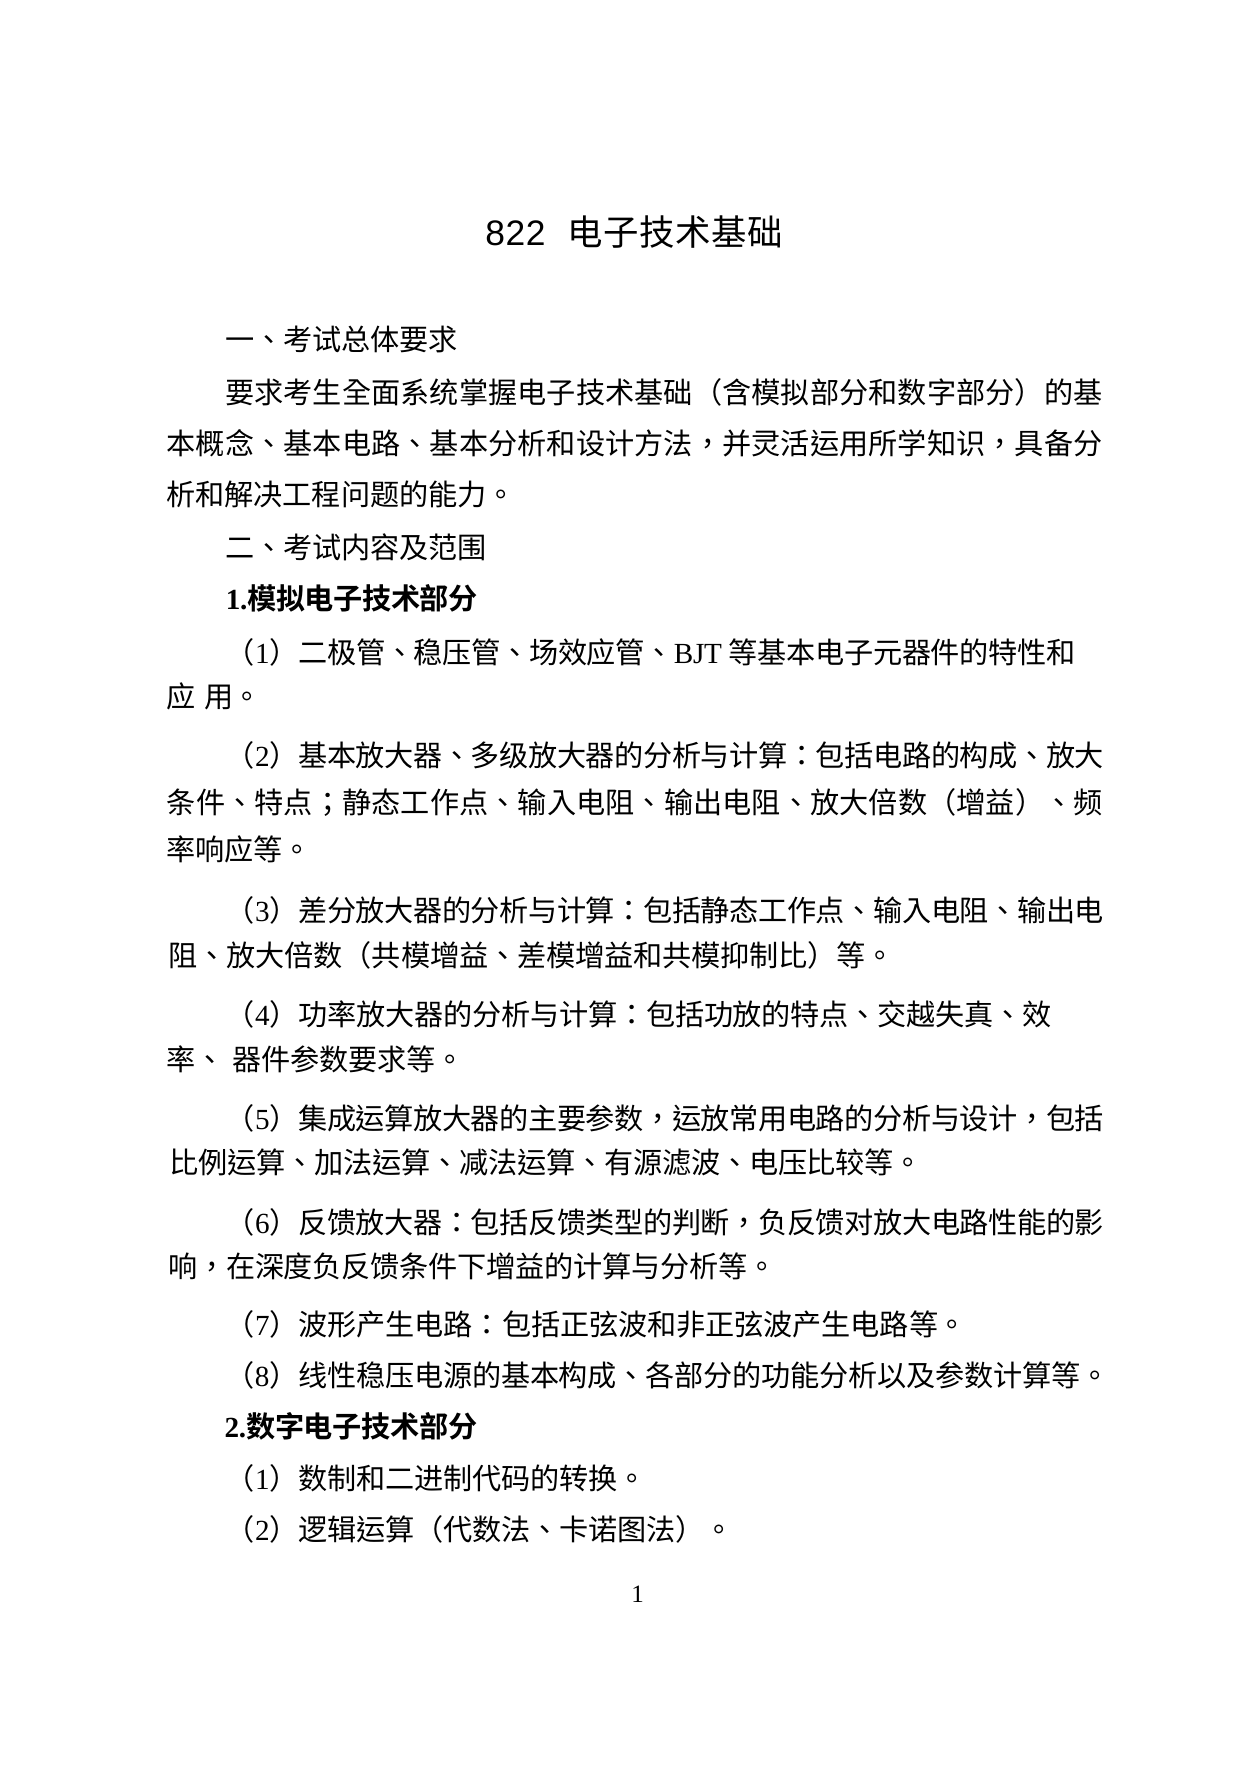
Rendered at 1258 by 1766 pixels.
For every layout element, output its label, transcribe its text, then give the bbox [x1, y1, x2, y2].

text （5）集成运算放大器的主要参数，运放常用电路的分析与设计，包括 比例运算、加法运算、减法运算、有源滤波、电压比较等。 [169, 1098, 1104, 1182]
text （8）线性稳压电源的基本构成、各部分的功能分析以及参数计算等。 [166, 1357, 1109, 1393]
text 822 电子技术基础 [485, 214, 1109, 251]
text 要求考生全面系统掌握电子技术基础（含模拟部分和数字部分）的基 本概念、基本电路、基本分析和设计方法，并灵活运用所学知识，具备分 析和解决工程问题的能力。 [166, 373, 1104, 514]
text （3）差分放大器的分析与计算：包括静态工作点、输入电阻、输出电 阻、放大倍数（共模增益、差模增益和共模抑制比）等。 [168, 891, 1104, 975]
text （6）反馈放大器：包括反馈类型的判断，负反馈对放大电路性能的影 响，在深度负反馈条件下增益的计算与分析等。 [168, 1202, 1104, 1286]
text （2）基本放大器、多级放大器的分析与计算：包括电路的构成、放大 条件、特点；静态工作点、输入电阻、输出电阻、放大倍数（增益）、频 率响应等。 [167, 735, 1104, 868]
text 一、考试总体要求 [225, 321, 1109, 357]
text 2.数字电子技术部分 [224, 1408, 1109, 1445]
text （7）波形产生电路：包括正弦波和非正弦波产生电路等。 [226, 1306, 1109, 1342]
text （2）逻辑运算（代数法、卡诺图法）。 [226, 1512, 1109, 1548]
text （1）二极管、稳压管、场效应管、BJT 等基本电子元器件的特性和应 用。 [167, 632, 1104, 716]
text （4）功率放大器的分析与计算：包括功放的特点、交越失真、效率、 器件参数要求等。 [166, 994, 1109, 1078]
text 二、考试内容及范围 [225, 529, 1109, 566]
text （1）数制和二进制代码的转换。 [226, 1460, 1109, 1497]
text 1.模拟电子技术部分 [226, 581, 1109, 617]
